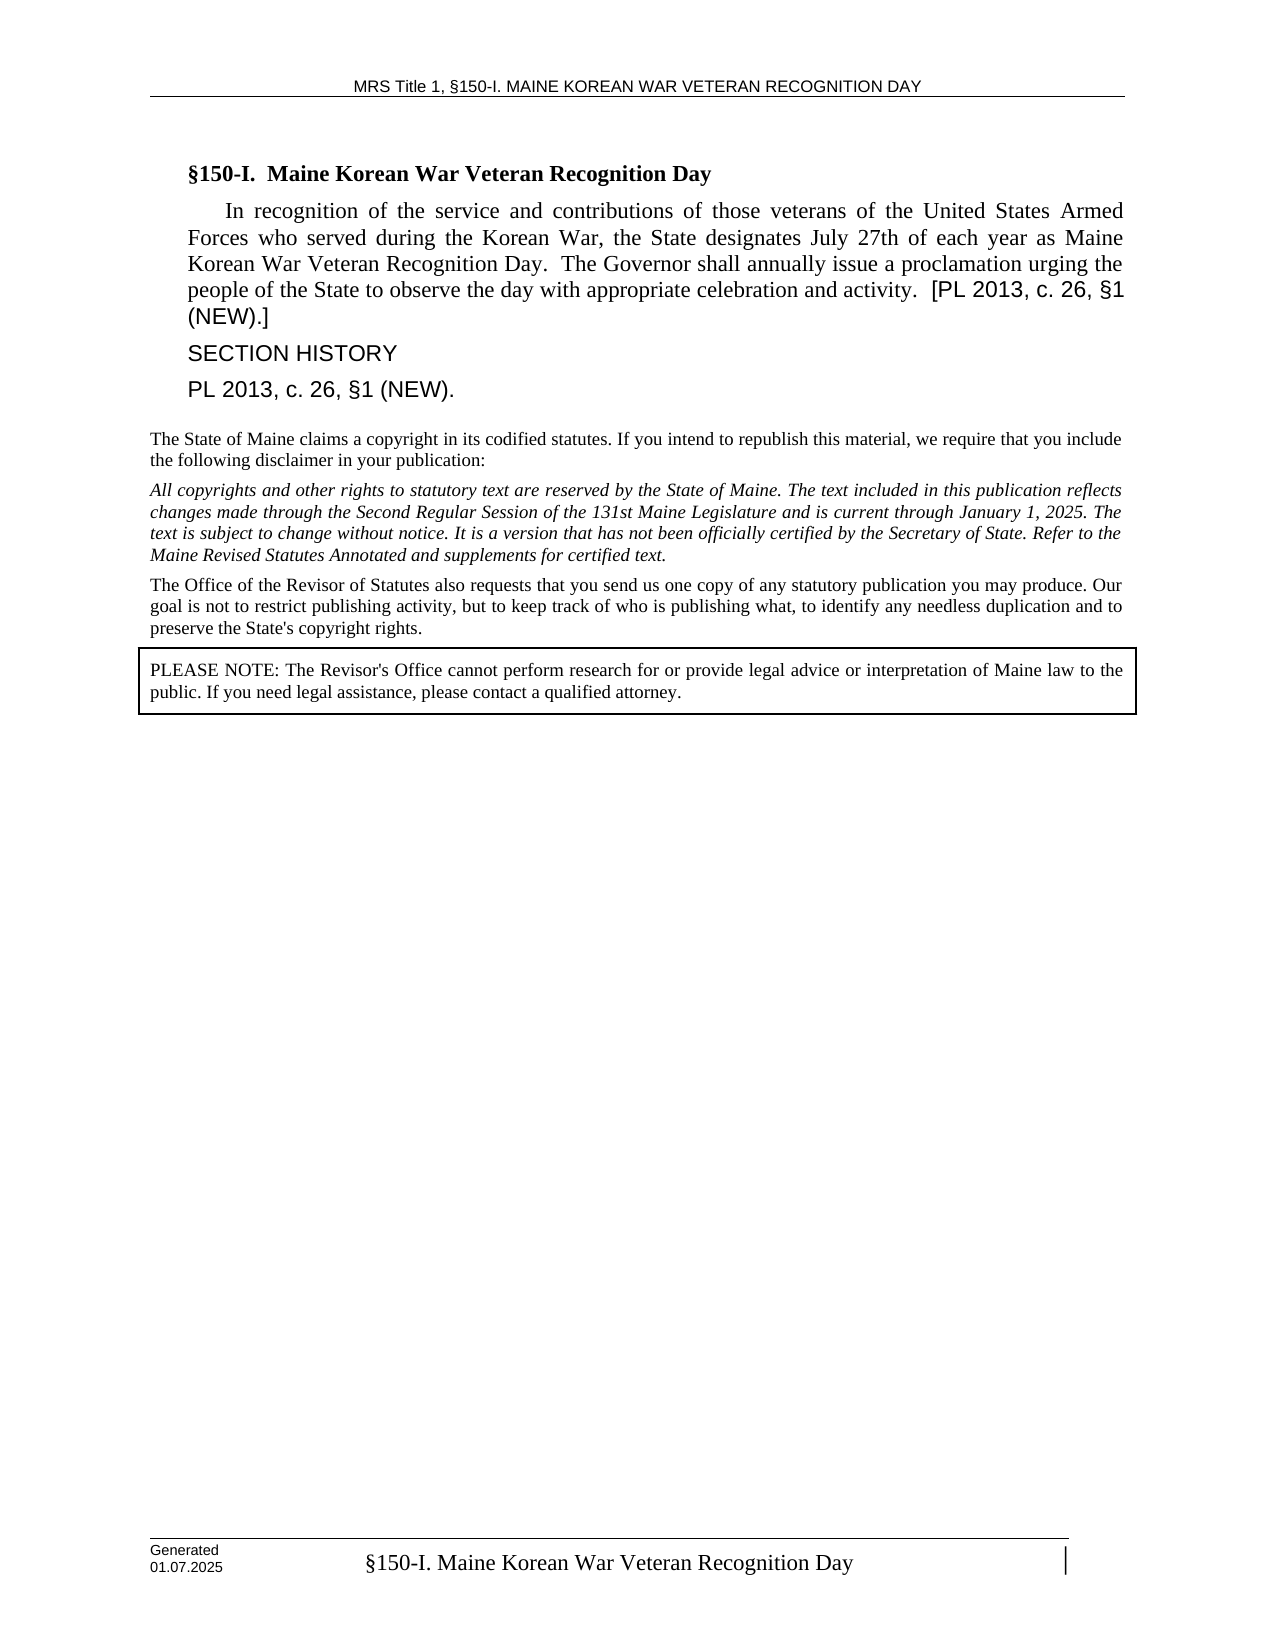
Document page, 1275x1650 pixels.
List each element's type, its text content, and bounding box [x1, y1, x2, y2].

text §150-I. Maine Korean War Veteran Recognition Day [187, 160, 1125, 187]
text The Office of the Revisor of Statutes also requests that you send us one copy of any statutory publication you may produce. Our goal is not to restrict publishing activity, but to keep track of who is publishing what, to identify any needless duplication and to preserve the State's copyright rights. [150, 574, 1125, 638]
text PL 2013, c. 26, §1 (NEW). [187, 376, 1125, 403]
text All copyrights and other rights to statutory text are reserved by the State of Maine. The text included in this publication reflects changes made through the Second Regular Session of the 131st Maine Legislature and is current through January 1, 2025 . The text is subject to change without notice. It is a version that has not been officially certified by the Secretary of State. Refer to the Maine Revised Statutes Annotated and supplements for certified text. [150, 479, 1125, 565]
text In recognition of the service and contributions of those veterans of the United States Armed Forces who served during the Korean War, the State designates July 27th of each year as Maine Korean War Veteran Recognition Day. The Governor shall annually issue a proclamation urging the people of the State to observe the day with appropriate celebration and activity. [PL 2013, c. 26, §1 (NEW).] [187, 197, 1125, 329]
text PLEASE NOTE: The Revisor's Office cannot perform research for or provide legal advice or interpretation of Maine law to the public. If you need legal assistance, please contact a qualified attorney. [140, 649, 1135, 713]
text The State of Maine claims a copyright in its codified statutes. If you intend to republish this material, we require that you include the following disclaimer in your publication: [150, 428, 1125, 471]
text SECTION HISTORY [187, 339, 1125, 366]
